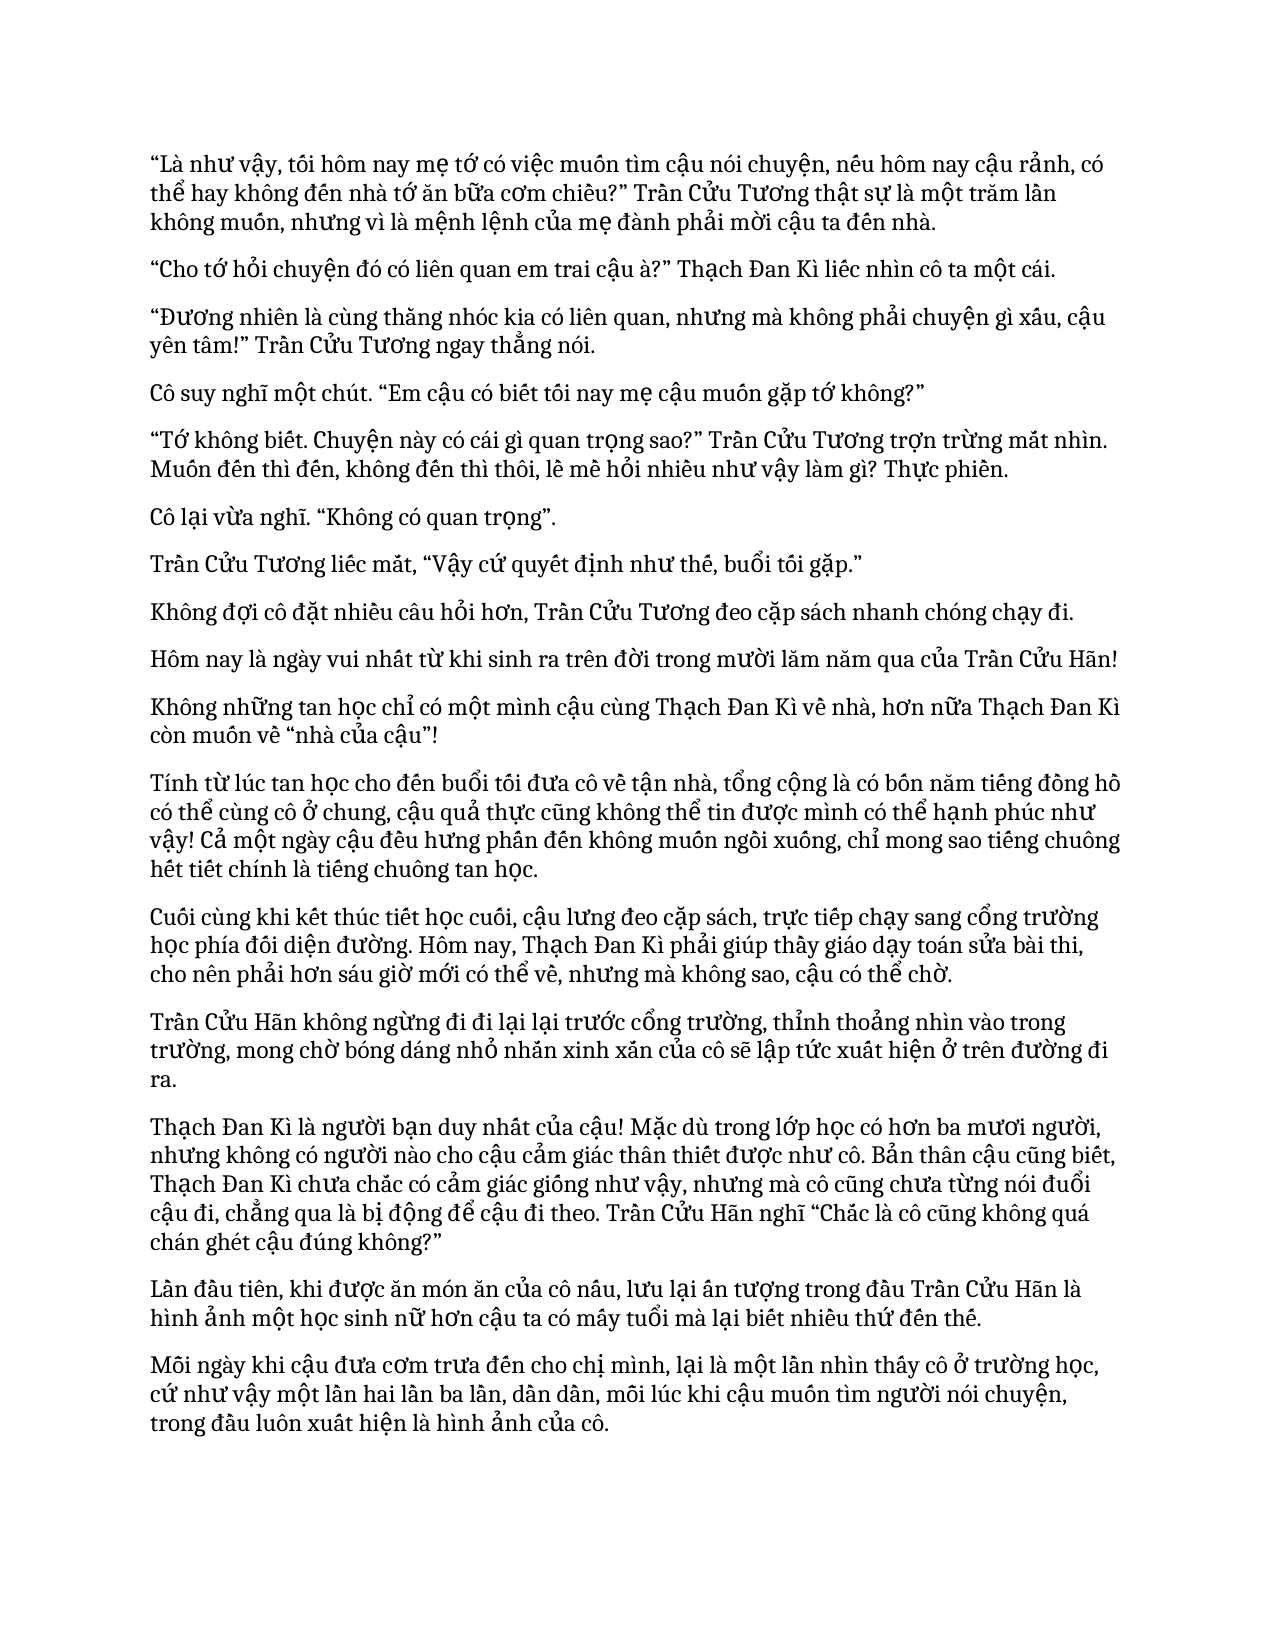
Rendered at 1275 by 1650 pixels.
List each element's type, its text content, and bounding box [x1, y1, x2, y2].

text Trần Cửu Tương liếc mắt, “Vậy cứ quyết định như thế, buổi tối gặp.” [150, 550, 1125, 579]
text “Là như vậy, tối hôm nay mẹ tớ có việc muốn tìm cậu nói chuyện, nếu hôm nay cậu rảnh, có thể hay không đến nhà tớ ăn bữa cơm chiều?” Trần Cửu Tương thật sự là một trăm lần không muốn, nhưng vì là mệnh lệnh của mẹ đành phải mời cậu ta đến nhà. [150, 150, 1125, 236]
text Trần Cửu Hãn không ngừng đi đi lại lại trước cổng trường, thỉnh thoảng nhìn vào trong trường, mong chờ bóng dáng nhỏ nhắn xinh xắn của cô sẽ lập tức xuất hiện ở trên đường đi ra. [150, 1007, 1125, 1094]
text Lần đầu tiên, khi được ăn món ăn của cô nấu, lưu lại ấn tượng trong đầu Trần Cửu Hãn là hình ảnh một học sinh nữ hơn cậu ta có mấy tuổi mà lại biết nhiều thứ đến thế. [150, 1275, 1125, 1332]
text Hôm nay là ngày vui nhất từ khi sinh ra trên đời trong mười lăm năm qua của Trần Cửu Hãn! [150, 645, 1125, 674]
text “Cho tớ hỏi chuyện đó có liên quan em trai cậu à?” Thạch Đan Kì liếc nhìn cô ta một cái. [150, 255, 1125, 284]
text “Đương nhiên là cùng thằng nhóc kia có liên quan, nhưng mà không phải chuyện gì xấu, cậu yên tâm!” Trần Cửu Tương ngay thẳng nói. [150, 302, 1125, 360]
text Không đợi cô đặt nhiều câu hỏi hơn, Trần Cửu Tương đeo cặp sách nhanh chóng chạy đi. [150, 597, 1125, 626]
text Thạch Đan Kì là người bạn duy nhất của cậu! Mặc dù trong lớp học có hơn ba mươi người, nhưng không có người nào cho cậu cảm giác thân thiết được như cô. Bản thân cậu cũng biết, Thạch Đan Kì chưa chắc có cảm giác giống như vậy, nhưng mà cô cũng chưa từng nói đuổi cậu đi, chẳng qua là bị động để cậu đi theo. Trần Cửu Hãn nghĩ “Chắc là cô cũng không quá chán ghét cậu đúng không?” [150, 1112, 1125, 1256]
text “Tớ không biết. Chuyện này có cái gì quan trọng sao?” Trần Cửu Tương trợn trừng mắt nhìn. Muốn đến thì đến, không đến thì thôi, lề mề hỏi nhiều như vậy làm gì? Thực phiền. [150, 426, 1125, 484]
text Cuối cùng khi kết thúc tiết học cuối, cậu lưng đeo cặp sách, trực tiếp chạy sang cổng trường học phía đối diện đường. Hôm nay, Thạch Đan Kì phải giúp thầy giáo dạy toán sửa bài thi, cho nên phải hơn sáu giờ mới có thể về, nhưng mà không sao, cậu có thể chờ. [150, 902, 1125, 989]
text Tính từ lúc tan học cho đến buổi tối đưa cô về tận nhà, tổng cộng là có bốn năm tiếng đồng hồ có thể cùng cô ở chung, cậu quả thực cũng không thể tin được mình có thể hạnh phúc như vậy! Cả một ngày cậu đều hưng phấn đến không muốn ngồi xuống, chỉ mong sao tiếng chuông hết tiết chính là tiếng chuông tan học. [150, 769, 1125, 884]
text Mỗi ngày khi cậu đưa cơm trưa đến cho chị mình, lại là một lần nhìn thấy cô ở trường học, cứ như vậy một lần hai lần ba lần, dần dần, mỗi lúc khi cậu muốn tìm người nói chuyện, trong đầu luôn xuất hiện là hình ảnh của cô. [150, 1351, 1125, 1437]
text Cô lại vừa nghĩ. “Không có quan trọng”. [150, 502, 1125, 531]
text Không những tan học chỉ có một mình cậu cùng Thạch Đan Kì về nhà, hơn nữa Thạch Đan Kì còn muốn về “nhà của cậu”! [150, 692, 1125, 750]
text Cô suy nghĩ một chút. “Em cậu có biết tối nay mẹ cậu muốn gặp tớ không?” [150, 379, 1125, 407]
